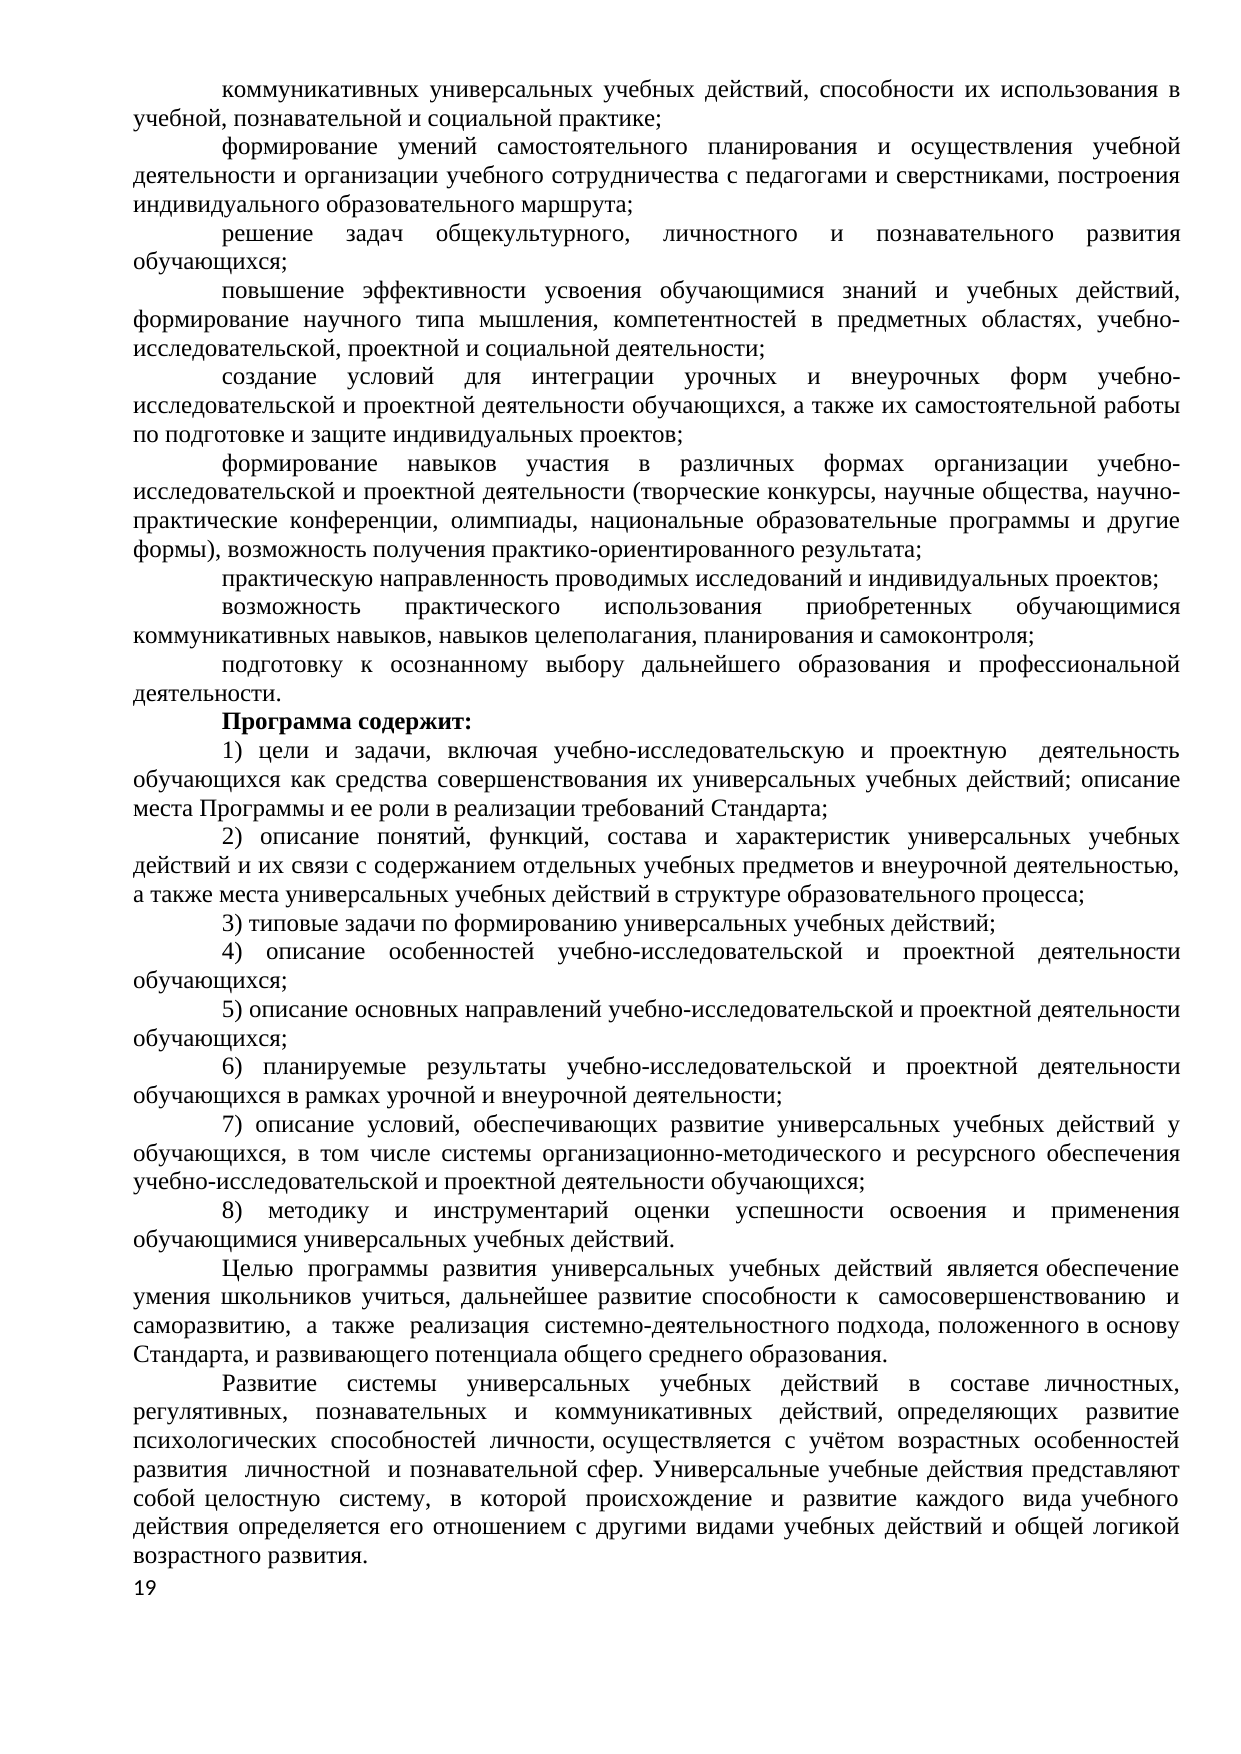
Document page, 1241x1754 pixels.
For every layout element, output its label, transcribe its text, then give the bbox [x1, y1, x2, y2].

text Развитие системы универсальных учебных действий в составе личностных, регулятивных, познавательных и коммуникативных действий, определяющих развитие психологических способностей личности, осуществляется с учётом возрастных особенностей развития личностной и познавательной сфер. Универсальные учебные действия представляют собой целостную систему, в которой происхождение и развитие каждого вида учебного действия определяется его отношением с другими видами учебных действий и общей логикой возрастного развития. [133, 1368, 1181, 1569]
text Целью программы развития универсальных учебных действий является обеспечение умения школьников учиться, дальнейшее развитие способности к самосовершенствованию и саморазвитию, а также реализация системно-деятельностного подхода, положенного в основу Стандарта, и развивающего потенциала общего среднего образования. [133, 1253, 1181, 1368]
text 5) описание основных направлений учебно-исследовательской и проектной деятельности обучающихся; [133, 994, 1181, 1051]
text возможность практического использования приобретенных обучающимися коммуникативных навыков, навыков целеполагания, планирования и самоконтроля; [133, 591, 1181, 649]
text 2) описание понятий, функций, состава и характеристик универсальных учебных действий и их связи с содержанием отдельных учебных предметов и внеурочной деятельностью, а также места универсальных учебных действий в структуре образовательного процесса; [133, 821, 1181, 908]
text решение задач общекультурного, личностного и познавательного развития обучающихся; [133, 218, 1181, 275]
text 6) планируемые результаты учебно-исследовательской и проектной деятельности обучающихся в рамках урочной и внеурочной деятельности; [133, 1051, 1181, 1109]
text 3) типовые задачи по формированию универсальных учебных действий; [133, 908, 1181, 936]
text 8) методику и инструментарий оценки успешности освоения и применения обучающимися универсальных учебных действий. [133, 1195, 1181, 1253]
text формирование навыков участия в различных формах организации учебно-исследовательской и проектной деятельности (творческие конкурсы, научные общества, научно-практические конференции, олимпиады, национальные образовательные программы и другие формы), возможность получения практико-ориентированного результата; [133, 448, 1181, 563]
text Программа содержит: [133, 706, 1181, 735]
text 7) описание условий, обеспечивающих развитие универсальных учебных действий у обучающихся, в том числе системы организационно-методического и ресурсного обеспечения учебно-исследовательской и проектной деятельности обучающихся; [133, 1109, 1181, 1195]
text 4) описание особенностей учебно-исследовательской и проектной деятельности обучающихся; [133, 936, 1181, 994]
text практическую направленность проводимых исследований и индивидуальных проектов; [133, 563, 1181, 591]
text формирование умений самостоятельного планирования и осуществления учебной деятельности и организации учебного сотрудничества с педагогами и сверстниками, построения индивидуального образовательного маршрута; [133, 131, 1181, 218]
text 1) цели и задачи, включая учебно-исследовательскую и проектную деятельность обучающихся как средства совершенствования их универсальных учебных действий; описание места Программы и ее роли в реализации требований Стандарта; [133, 735, 1181, 821]
text коммуникативных универсальных учебных действий, способности их использования в учебной, познавательной и социальной практике; [133, 74, 1181, 131]
text повышение эффективности усвоения обучающимися знаний и учебных действий, формирование научного типа мышления, компетентностей в предметных областях, учебно-исследовательской, проектной и социальной деятельности; [133, 275, 1181, 361]
text создание условий для интеграции урочных и внеурочных форм учебно-исследовательской и проектной деятельности обучающихся, а также их самостоятельной работы по подготовке и защите индивидуальных проектов; [133, 361, 1181, 448]
text подготовку к осознанному выбору дальнейшего образования и профессиональной деятельности. [133, 649, 1181, 706]
